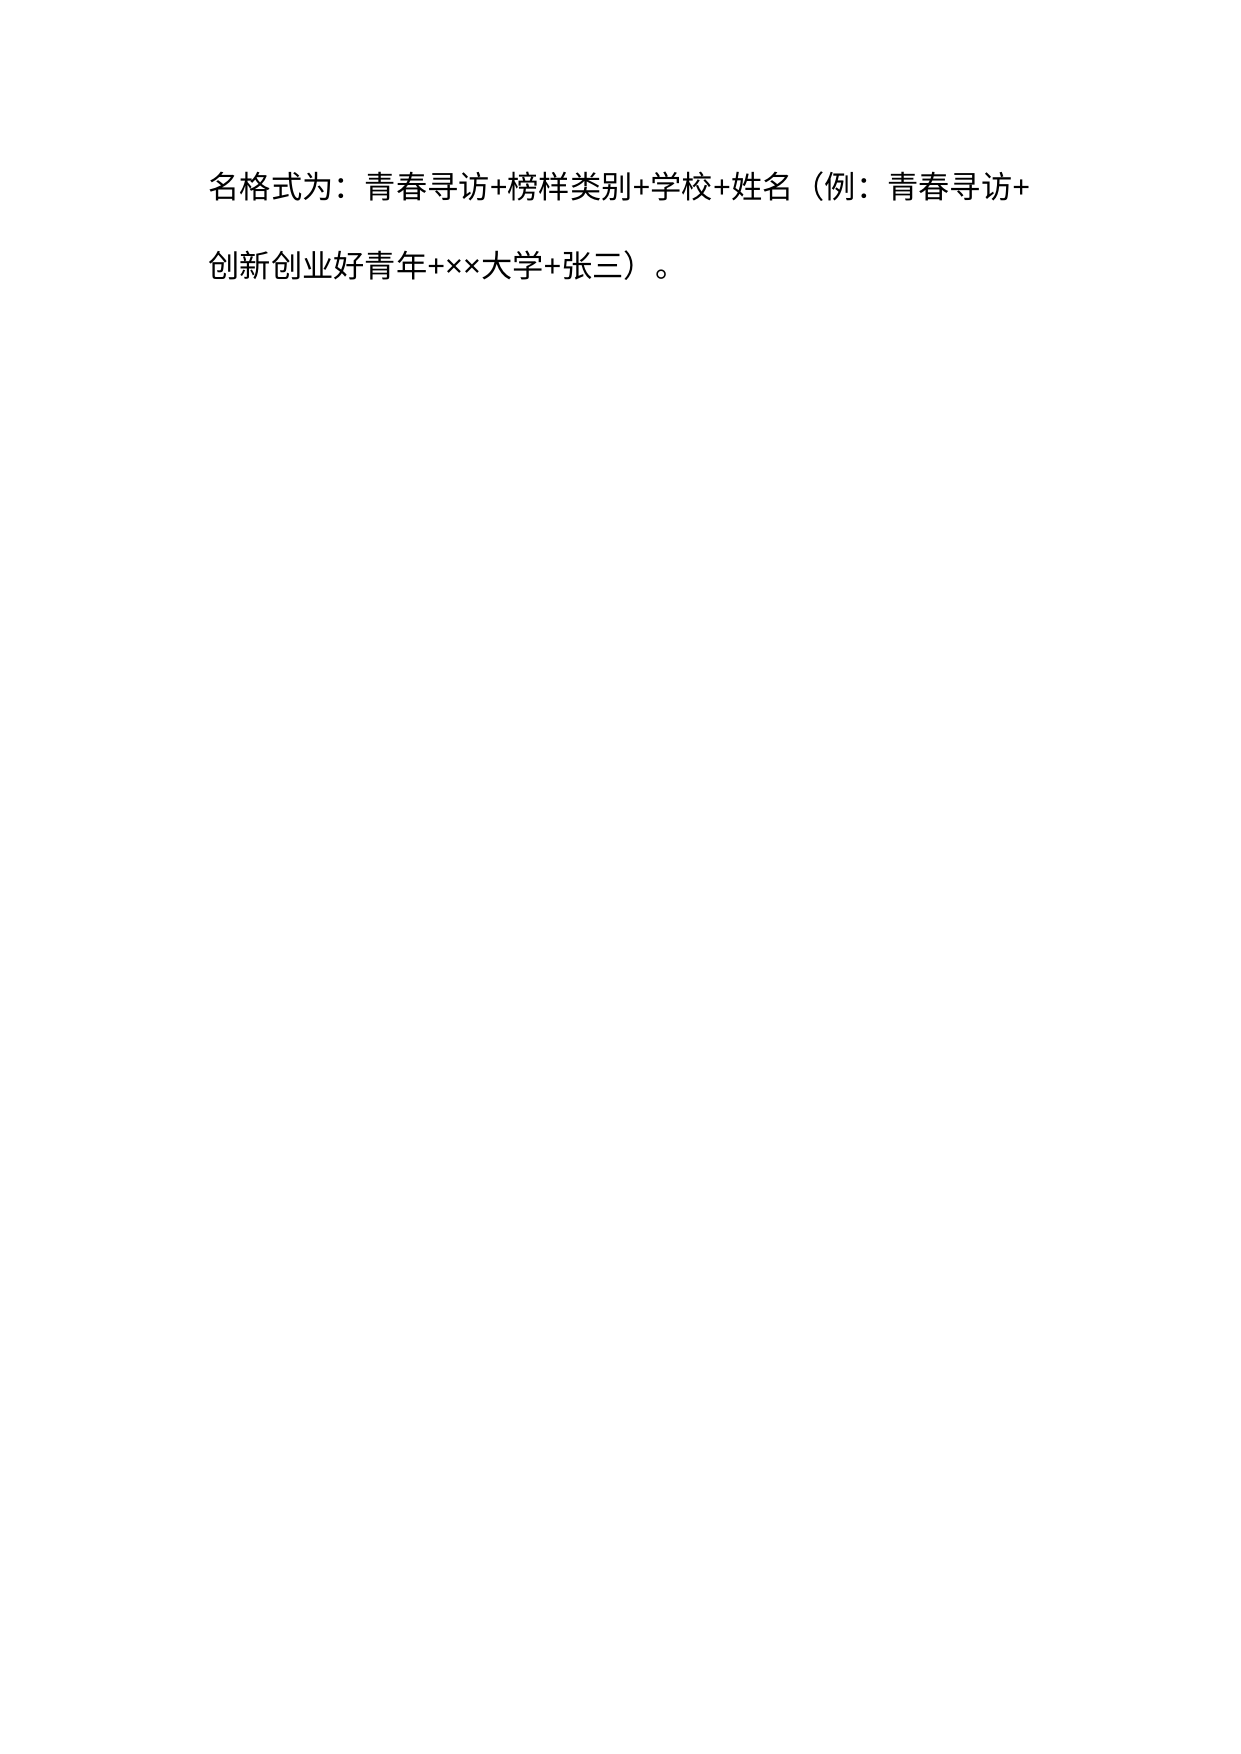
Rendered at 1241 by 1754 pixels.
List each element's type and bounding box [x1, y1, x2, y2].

text [208, 162, 1053, 287]
